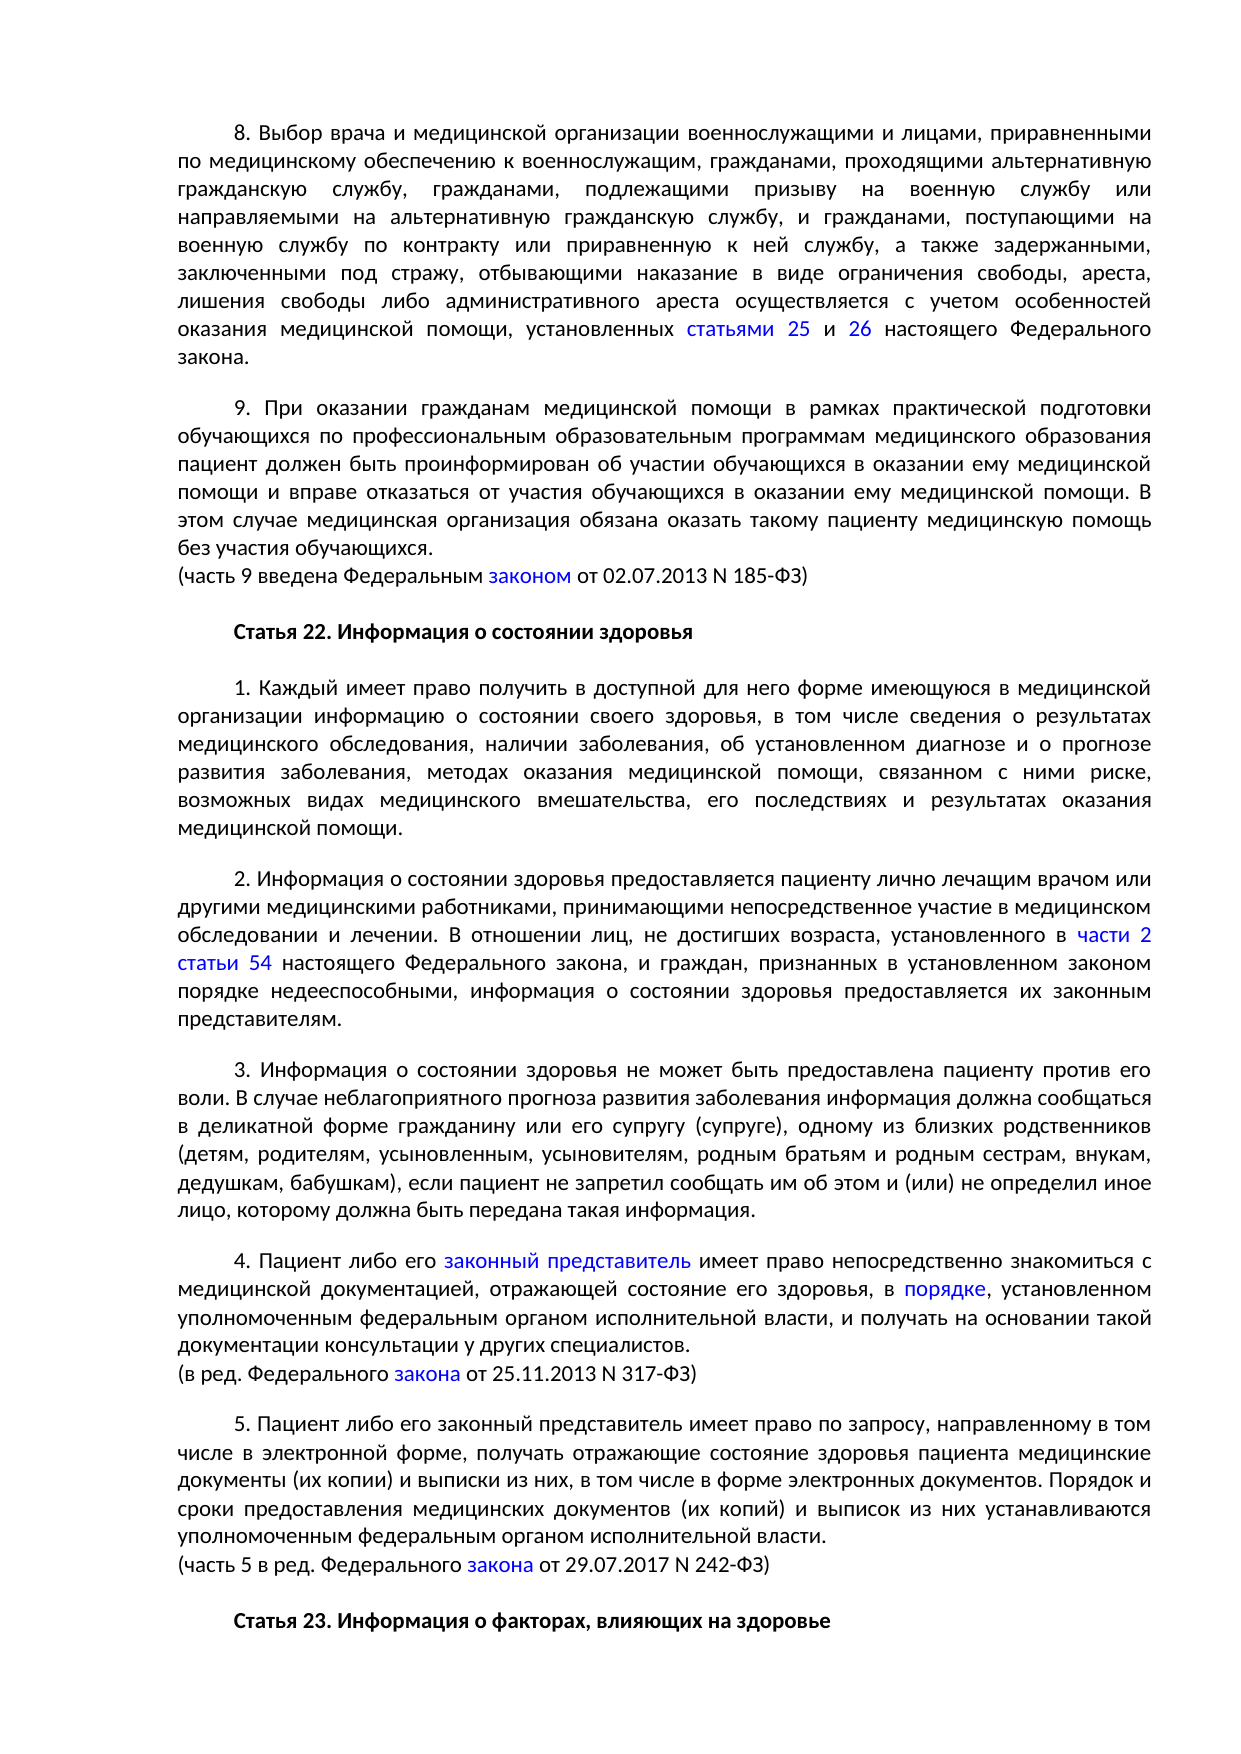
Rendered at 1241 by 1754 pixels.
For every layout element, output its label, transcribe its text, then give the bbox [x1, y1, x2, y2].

title Статья 23. Информация о факторах, влияющих на здоровье [177, 1606, 1152, 1634]
text (часть 5 в ред. Федерального закона от 29.07.2017 N 242-ФЗ) [177, 1550, 1152, 1578]
text 8. Выбор врача и медицинской организации военнослужащими и лицами, приравненными по медицинскому обеспечению к военнослужащим, гражданами, проходящими альтернативную гражданскую службу, гражданами, подлежащими призыву на военную службу или направляемыми на альтернативную гражданскую службу, и гражданами, поступающими на военную службу по контракту или приравненную к ней службу, а также задержанными, заключенными под стражу, отбывающими наказание в виде ограничения свободы, ареста, лишения свободы либо административного ареста осуществляется с учетом особенностей оказания медицинской помощи, установленных статьями 25 и 26 настоящего Федерального закона. [177, 118, 1152, 370]
text (часть 9 введена Федеральным законом от 02.07.2013 N 185-ФЗ) [177, 561, 1152, 589]
text 5. Пациент либо его законный представитель имеет право по запросу, направленному в том числе в электронной форме, получать отражающие состояние здоровья пациента медицинские документы (их копии) и выписки из них, в том числе в форме электронных документов. Порядок и сроки предоставления медицинских документов (их копий) и выписок из них устанавливаются уполномоченным федеральным органом исполнительной власти. [177, 1409, 1152, 1550]
text 1. Каждый имеет право получить в доступной для него форме имеющуюся в медицинской организации информацию о состоянии своего здоровья, в том числе сведения о результатах медицинского обследования, наличии заболевания, об установленном диагнозе и о прогнозе развития заболевания, методах оказания медицинской помощи, связанном с ними риске, возможных видах медицинского вмешательства, его последствиях и результатах оказания медицинской помощи. [177, 673, 1152, 842]
text 2. Информация о состоянии здоровья предоставляется пациенту лично лечащим врачом или другими медицинскими работниками, принимающими непосредственное участие в медицинском обследовании и лечении. В отношении лиц, не достигших возраста, установленного в части 2 статьи 54 настоящего Федерального закона, и граждан, признанных в установленном законом порядке недееспособными, информация о состоянии здоровья предоставляется их законным представителям. [177, 864, 1152, 1033]
title Статья 22. Информация о состоянии здоровья [177, 617, 1152, 645]
text (в ред. Федерального закона от 25.11.2013 N 317-ФЗ) [177, 1359, 1152, 1387]
text 3. Информация о состоянии здоровья не может быть предоставлена пациенту против его воли. В случае неблагоприятного прогноза развития заболевания информация должна сообщаться в деликатной форме гражданину или его супругу (супруге), одному из близких родственников (детям, родителям, усыновленным, усыновителям, родным братьям и родным сестрам, внукам, дедушкам, бабушкам), если пациент не запретил сообщать им об этом и (или) не определил иное лицо, которому должна быть передана такая информация. [177, 1056, 1152, 1224]
text 4. Пациент либо его законный представитель имеет право непосредственно знакомиться с медицинской документацией, отражающей состояние его здоровья, в порядке, установленном уполномоченным федеральным органом исполнительной власти, и получать на основании такой документации консультации у других специалистов. [177, 1247, 1152, 1359]
text 9. При оказании гражданам медицинской помощи в рамках практической подготовки обучающихся по профессиональным образовательным программам медицинского образования пациент должен быть проинформирован об участии обучающихся в оказании ему медицинской помощи и вправе отказаться от участия обучающихся в оказании ему медицинской помощи. В этом случае медицинская организация обязана оказать такому пациенту медицинскую помощь без участия обучающихся. [177, 393, 1152, 561]
